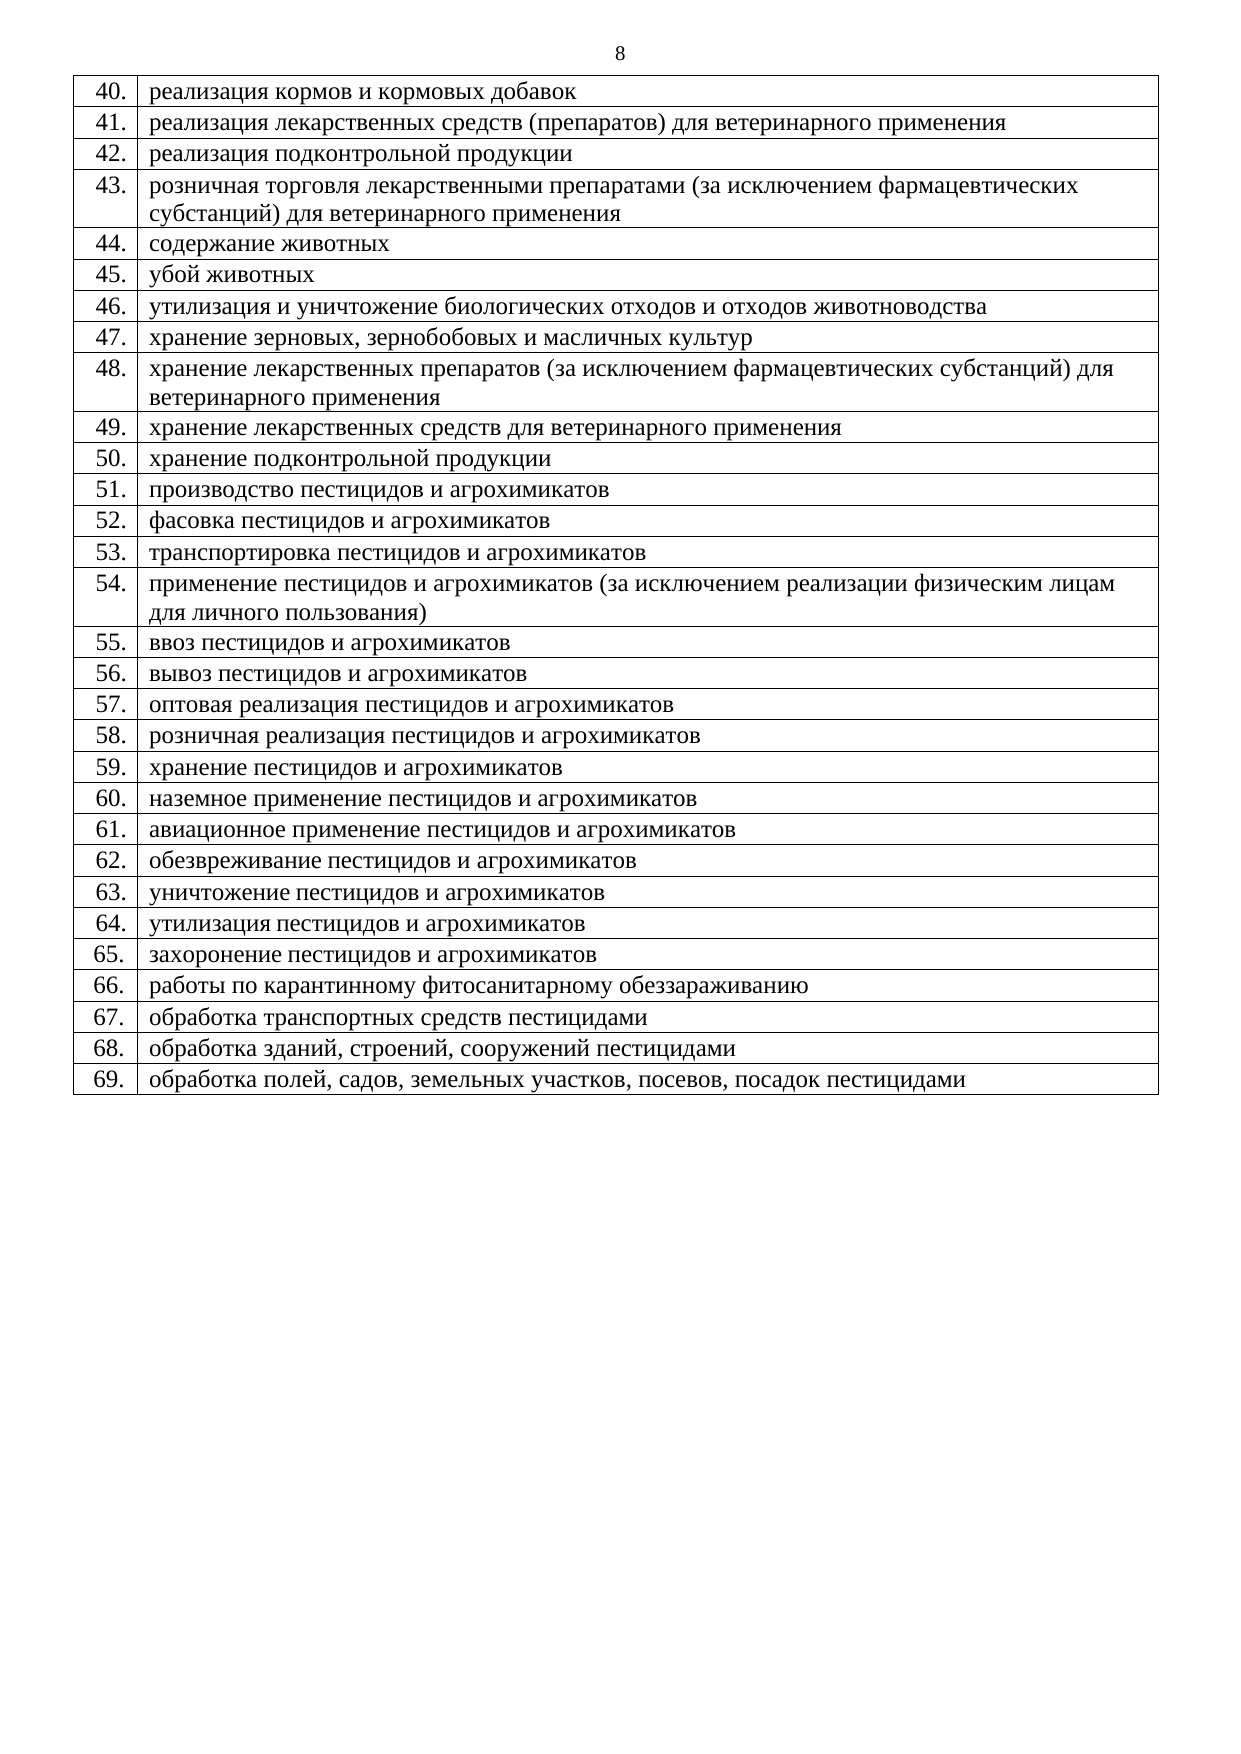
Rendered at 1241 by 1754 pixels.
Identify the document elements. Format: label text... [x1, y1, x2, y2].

table_cell авиационное применение пестицидов и агрохимикатов [138, 814, 1158, 844]
table_cell хранение зерновых, зернобобовых и масличных культур [138, 322, 1158, 352]
table_cell уничтожение пестицидов и агрохимикатов [138, 877, 1158, 907]
table_cell утилизация пестицидов и агрохимикатов [138, 908, 1158, 938]
table_cell транспортировка пестицидов и агрохимикатов [138, 537, 1158, 567]
table_cell 46. [74, 291, 137, 321]
table_cell убой животных [138, 260, 1158, 290]
table_cell 63. [74, 877, 137, 907]
table_cell ввоз пестицидов и агрохимикатов [138, 627, 1158, 657]
table_cell 48. [74, 353, 137, 411]
table_cell фасовка пестицидов и агрохимикатов [138, 506, 1158, 536]
table_cell 68. [74, 1033, 137, 1063]
table_cell хранение пестицидов и агрохимикатов [138, 752, 1158, 782]
table_cell работы по карантинному фитосанитарному обеззараживанию [138, 970, 1158, 1001]
table_cell 52. [74, 506, 137, 536]
table_cell хранение лекарственных средств для ветеринарного применения [138, 412, 1158, 442]
table_cell утилизация и уничтожение биологических отходов и отходов животноводства [138, 291, 1158, 321]
table_cell розничная торговля лекарственными препаратами (за исключением фармацевтических субстанций) для ветеринарного применения [138, 170, 1158, 227]
table_cell 54. [74, 568, 137, 626]
table_cell 61. [74, 814, 137, 844]
table_cell содержание животных [138, 228, 1158, 258]
table_cell обработка транспортных средств пестицидами [138, 1002, 1158, 1032]
table_cell 58. [74, 720, 137, 751]
table_cell реализация лекарственных средств (препаратов) для ветеринарного применения [138, 107, 1158, 137]
table_cell 47. [74, 322, 137, 352]
table_cell 53. [74, 537, 137, 567]
table_cell 66. [74, 970, 137, 1001]
table_cell 40. [74, 76, 137, 106]
table_cell 57. [74, 689, 137, 719]
table_cell хранение подконтрольной продукции [138, 443, 1158, 473]
table_cell реализация кормов и кормовых добавок [138, 76, 1158, 106]
table_cell 42. [74, 139, 137, 169]
table_cell вывоз пестицидов и агрохимикатов [138, 658, 1158, 688]
table_cell 69. [74, 1064, 137, 1094]
table_cell 65. [74, 939, 137, 969]
table_cell обезвреживание пестицидов и агрохимикатов [138, 845, 1158, 876]
table_cell реализация подконтрольной продукции [138, 139, 1158, 169]
table_cell 56. [74, 658, 137, 688]
table_cell обработка полей, садов, земельных участков, посевов, посадок пестицидами [138, 1064, 1158, 1094]
table_cell 64. [74, 908, 137, 938]
table_cell производство пестицидов и агрохимикатов [138, 474, 1158, 504]
table_cell 43. [74, 170, 137, 227]
table_cell 50. [74, 443, 137, 473]
table_cell оптовая реализация пестицидов и агрохимикатов [138, 689, 1158, 719]
table_cell 44. [74, 228, 137, 258]
table_cell 51. [74, 474, 137, 504]
table_cell 67. [74, 1002, 137, 1032]
table_cell 62. [74, 845, 137, 876]
table_cell розничная реализация пестицидов и агрохимикатов [138, 720, 1158, 751]
table_cell захоронение пестицидов и агрохимикатов [138, 939, 1158, 969]
table_cell хранение лекарственных препаратов (за исключением фармацевтических субстанций) для ветеринарного применения [138, 353, 1158, 411]
table_cell наземное применение пестицидов и агрохимикатов [138, 783, 1158, 813]
table_cell 60. [74, 783, 137, 813]
table_cell 59. [74, 752, 137, 782]
table_cell 41. [74, 107, 137, 137]
table_cell 55. [74, 627, 137, 657]
table_cell 49. [74, 412, 137, 442]
table_cell применение пестицидов и агрохимикатов (за исключением реализации физическим лицам для личного пользования) [138, 568, 1158, 626]
table_cell обработка зданий, строений, сооружений пестицидами [138, 1033, 1158, 1063]
table_cell 45. [74, 260, 137, 290]
